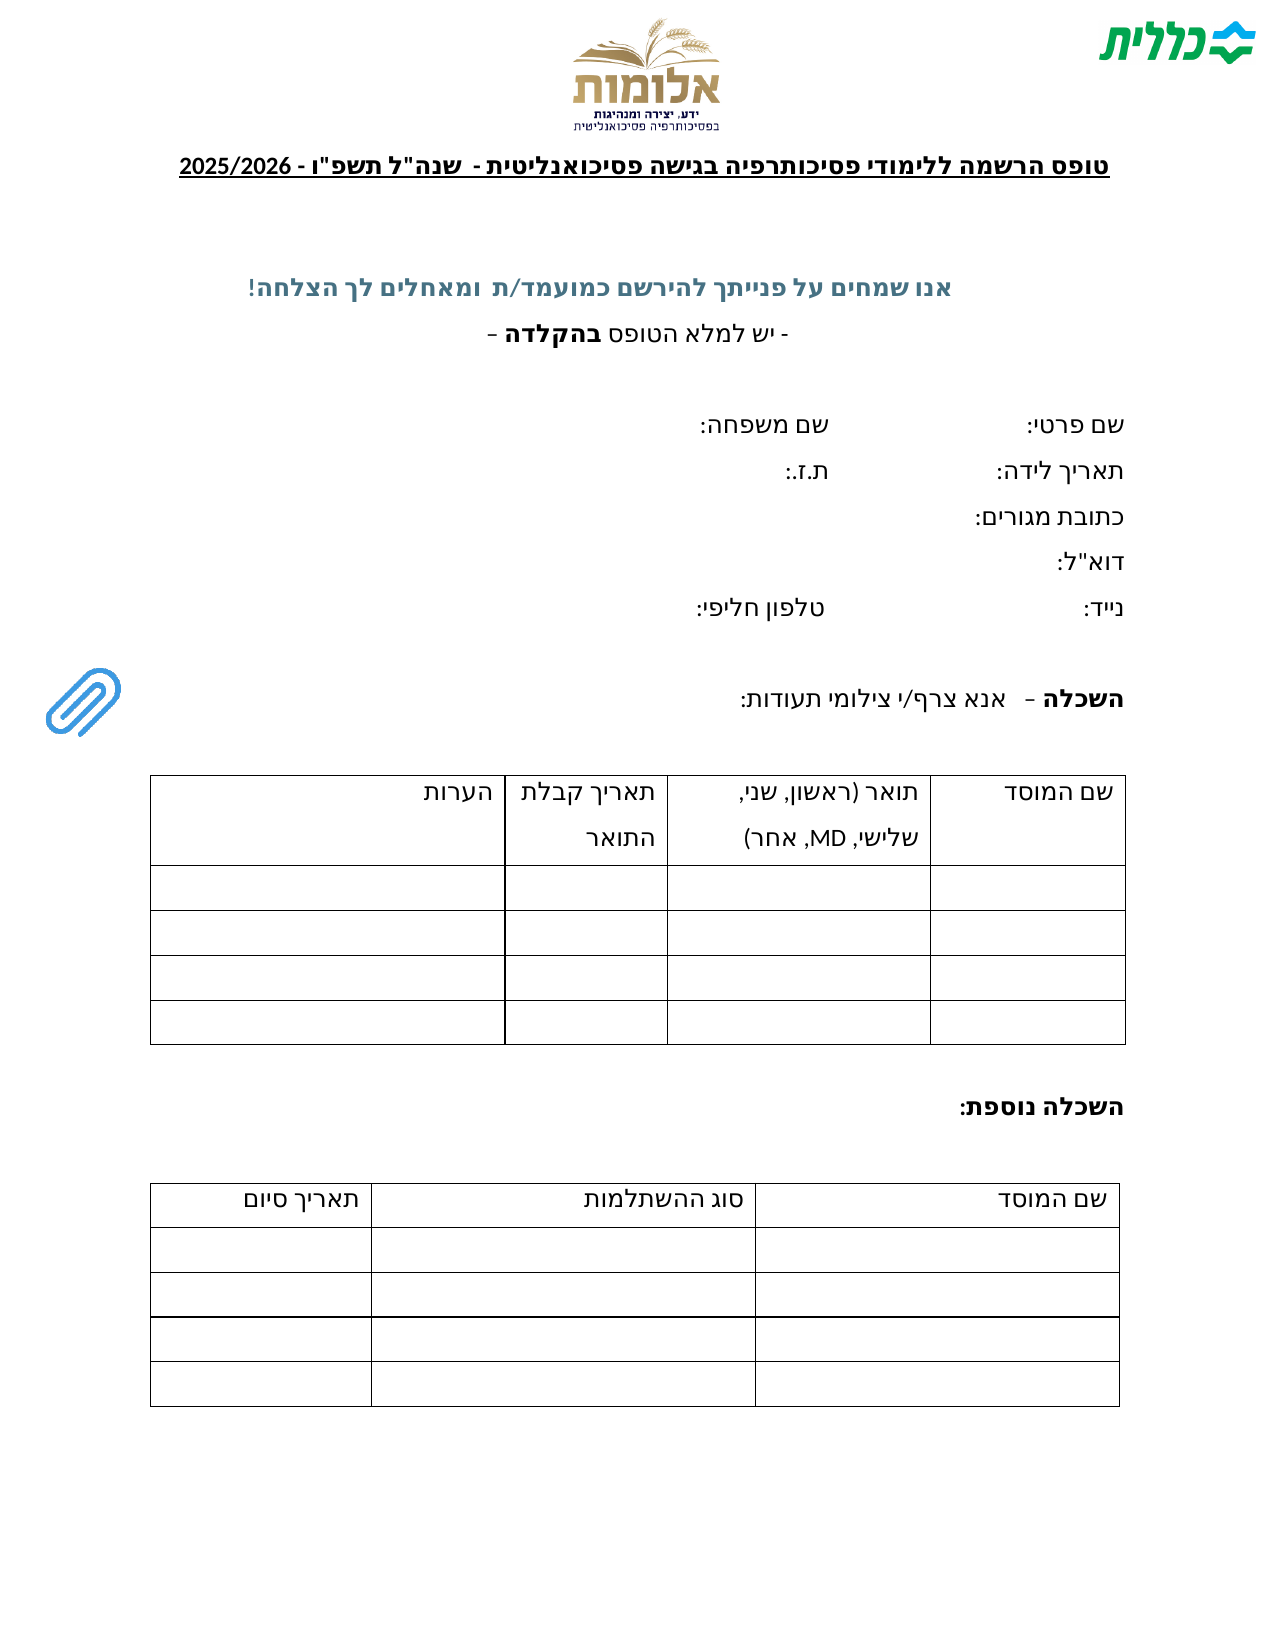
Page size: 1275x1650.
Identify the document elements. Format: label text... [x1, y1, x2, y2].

picture [1098, 20, 1256, 65]
table_header שם המוסד [931, 776, 1125, 865]
table_cell [931, 866, 1125, 910]
table_cell [506, 1001, 667, 1044]
text שם פרטי: שם משפחה: [150, 409, 1124, 440]
picture [40, 659, 126, 745]
table_cell [931, 1001, 1125, 1044]
table_header תאריך קבלת התואר [506, 776, 667, 865]
table_cell [151, 1318, 371, 1361]
picture [556, 6, 738, 147]
table_header הערות [151, 776, 504, 865]
table_cell [668, 866, 930, 910]
table_cell [151, 866, 504, 910]
text תאריך לידה: ת.ז.: [150, 455, 1124, 485]
table_cell [506, 911, 667, 955]
text כתובת מגורים: [150, 501, 1124, 531]
table_header תאריך סיום [151, 1184, 371, 1227]
table_cell [151, 1001, 504, 1044]
table_cell [151, 1273, 371, 1316]
text השכלה – אנא צרף/י צילומי תעודות: [150, 683, 1124, 714]
table_header שם המוסד [756, 1184, 1119, 1227]
table_cell [151, 1362, 371, 1406]
table_cell [151, 956, 504, 999]
table_cell [756, 1228, 1119, 1272]
table_header תואר (ראשון, שני, שלישי, MD, אחר) [668, 776, 930, 865]
table_cell [668, 1001, 930, 1044]
text השכלה נוספת: [150, 1091, 1124, 1121]
table_header סוג ההשתלמות [372, 1184, 755, 1227]
table_cell [151, 1228, 371, 1272]
table_cell [756, 1273, 1119, 1316]
text אנו שמחים על פנייתך להירשם כמועמד/ת ומאחלים לך הצלחה! [76, 272, 1124, 302]
table_cell [506, 956, 667, 999]
text נייד: טלפון חליפי: [150, 592, 1124, 623]
table_cell [668, 911, 930, 955]
table_cell [668, 956, 930, 999]
text דוא"ל: [150, 546, 1124, 577]
text טופס הרשמה ללימודי פסיכותרפיה בגישה פסיכואנליטית - שנה"ל תשפ"ו - 2025/2026 [179, 150, 1124, 181]
table_cell [756, 1318, 1119, 1361]
table_cell [372, 1228, 755, 1272]
table_cell [372, 1362, 755, 1406]
table_cell [931, 956, 1125, 999]
table_cell [756, 1362, 1119, 1406]
text - יש למלא הטופס בהקלדה – [150, 318, 1124, 348]
table_cell [506, 866, 667, 910]
table_cell [931, 911, 1125, 955]
table_cell [151, 911, 504, 955]
table_cell [372, 1273, 755, 1316]
table_cell [372, 1318, 755, 1361]
